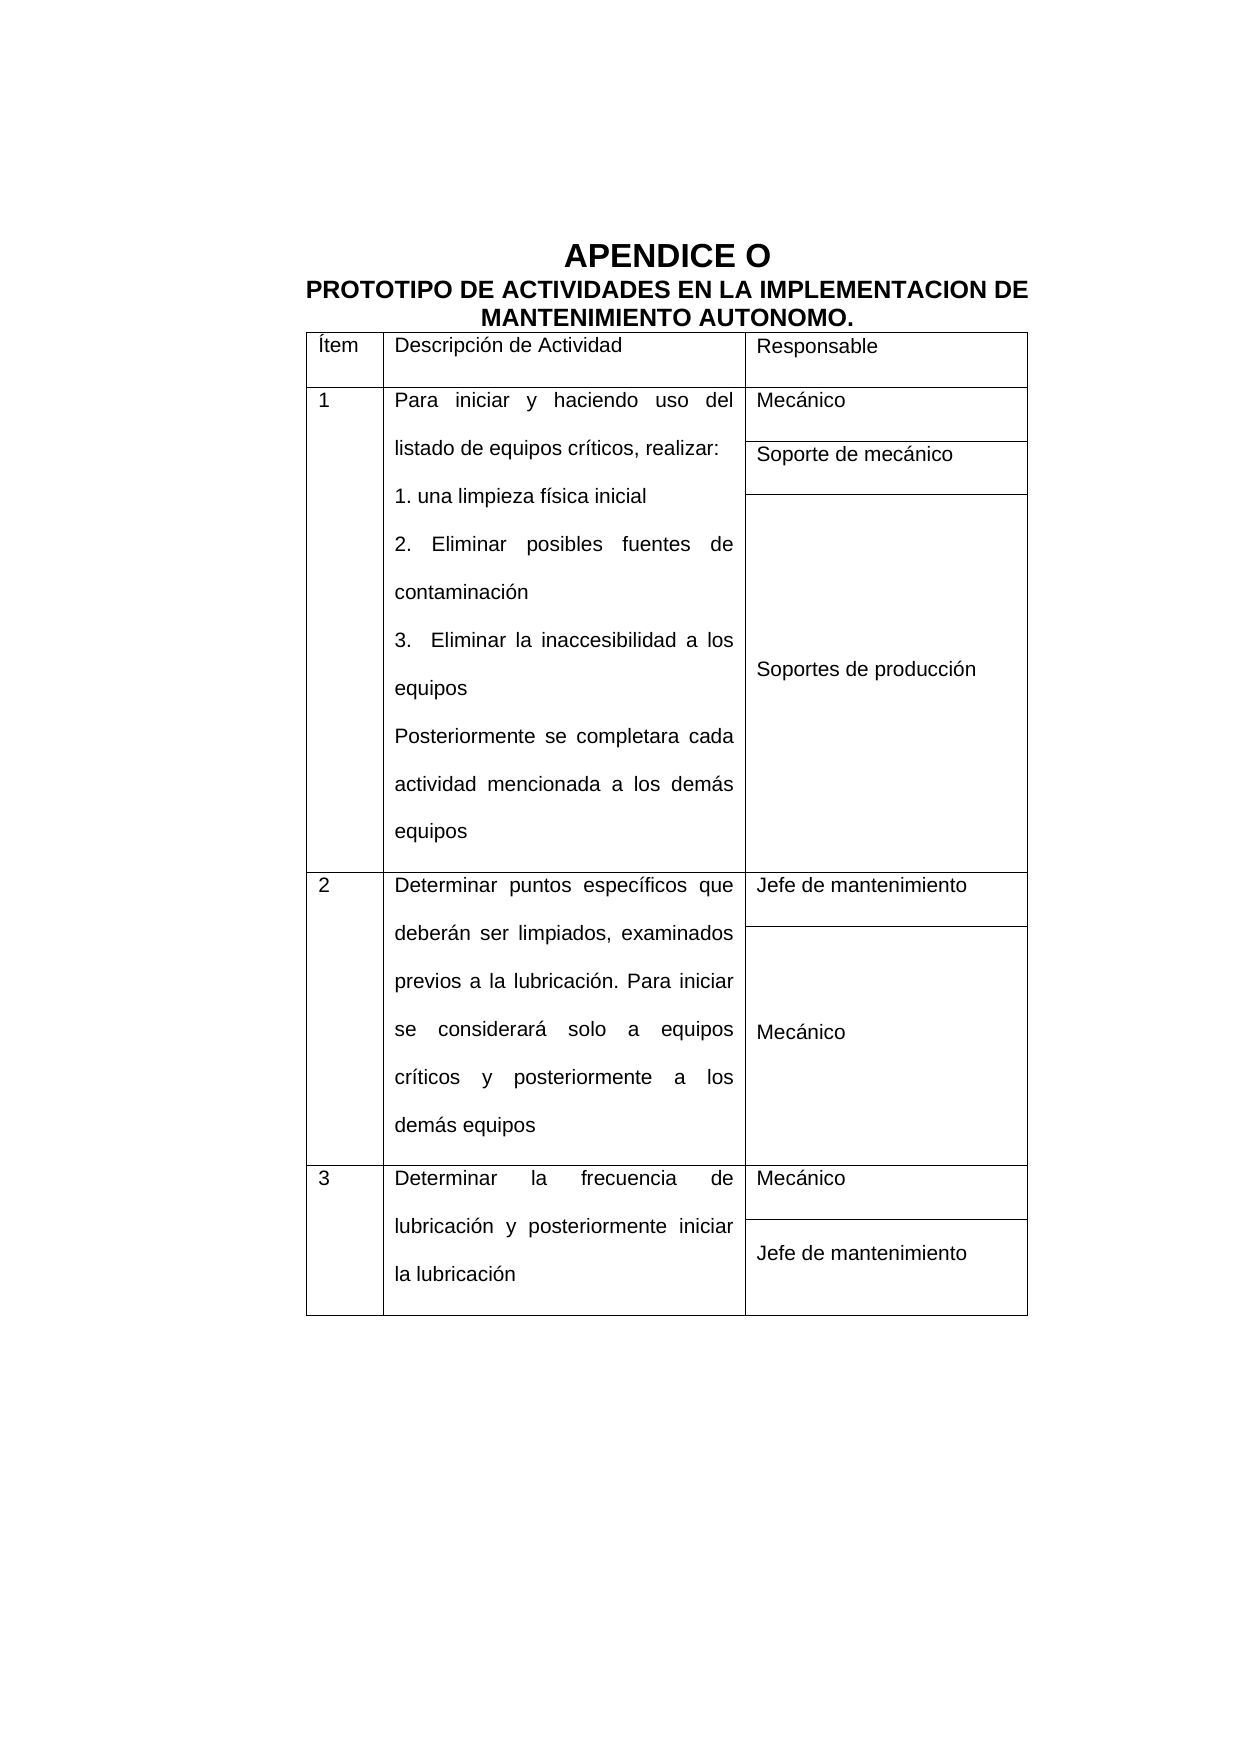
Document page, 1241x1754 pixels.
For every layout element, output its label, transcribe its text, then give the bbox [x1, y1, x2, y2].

table_header Ítem [307, 333, 383, 387]
table_cell Para iniciar y haciendo uso del listado de equipos críticos, realizar: 1. una limpieza física inicial 2. Eliminar posibles fuentes de contaminación 3. Eliminar la inaccesibilidad a los equipos Posteriormente se completara cada actividad mencionada a los demás equipos [384, 388, 745, 872]
table_cell Jefe de mantenimiento [746, 873, 1027, 926]
text PROTOTIPO DE ACTIVIDADES EN LA IMPLEMENTACION DE MANTENIMIENTO AUTONOMO. [236, 275, 1098, 332]
table_header Descripción de Actividad [384, 333, 745, 387]
table_cell Mecánico [746, 388, 1027, 441]
table_cell Jefe de mantenimiento [746, 1220, 1027, 1314]
table_cell Determinar puntos específicos que deberán ser limpiados, examinados previos a la lubricación. Para iniciar se considerará solo a equipos críticos y posteriormente a los demás equipos [384, 873, 745, 1165]
table_cell Soportes de producción [746, 495, 1027, 872]
table_cell Soporte de mecánico [746, 442, 1027, 494]
table_header Responsable [746, 333, 1027, 387]
table_cell Mecánico [746, 1166, 1027, 1219]
table_cell Determinar la frecuencia de lubricación y posteriormente iniciar la lubricación [384, 1166, 745, 1314]
table_cell Mecánico [746, 927, 1027, 1165]
table_cell 2 [307, 873, 383, 1165]
table_cell 1 [307, 388, 383, 872]
text apendice O [236, 236, 1098, 275]
table_cell 3 [307, 1166, 383, 1314]
